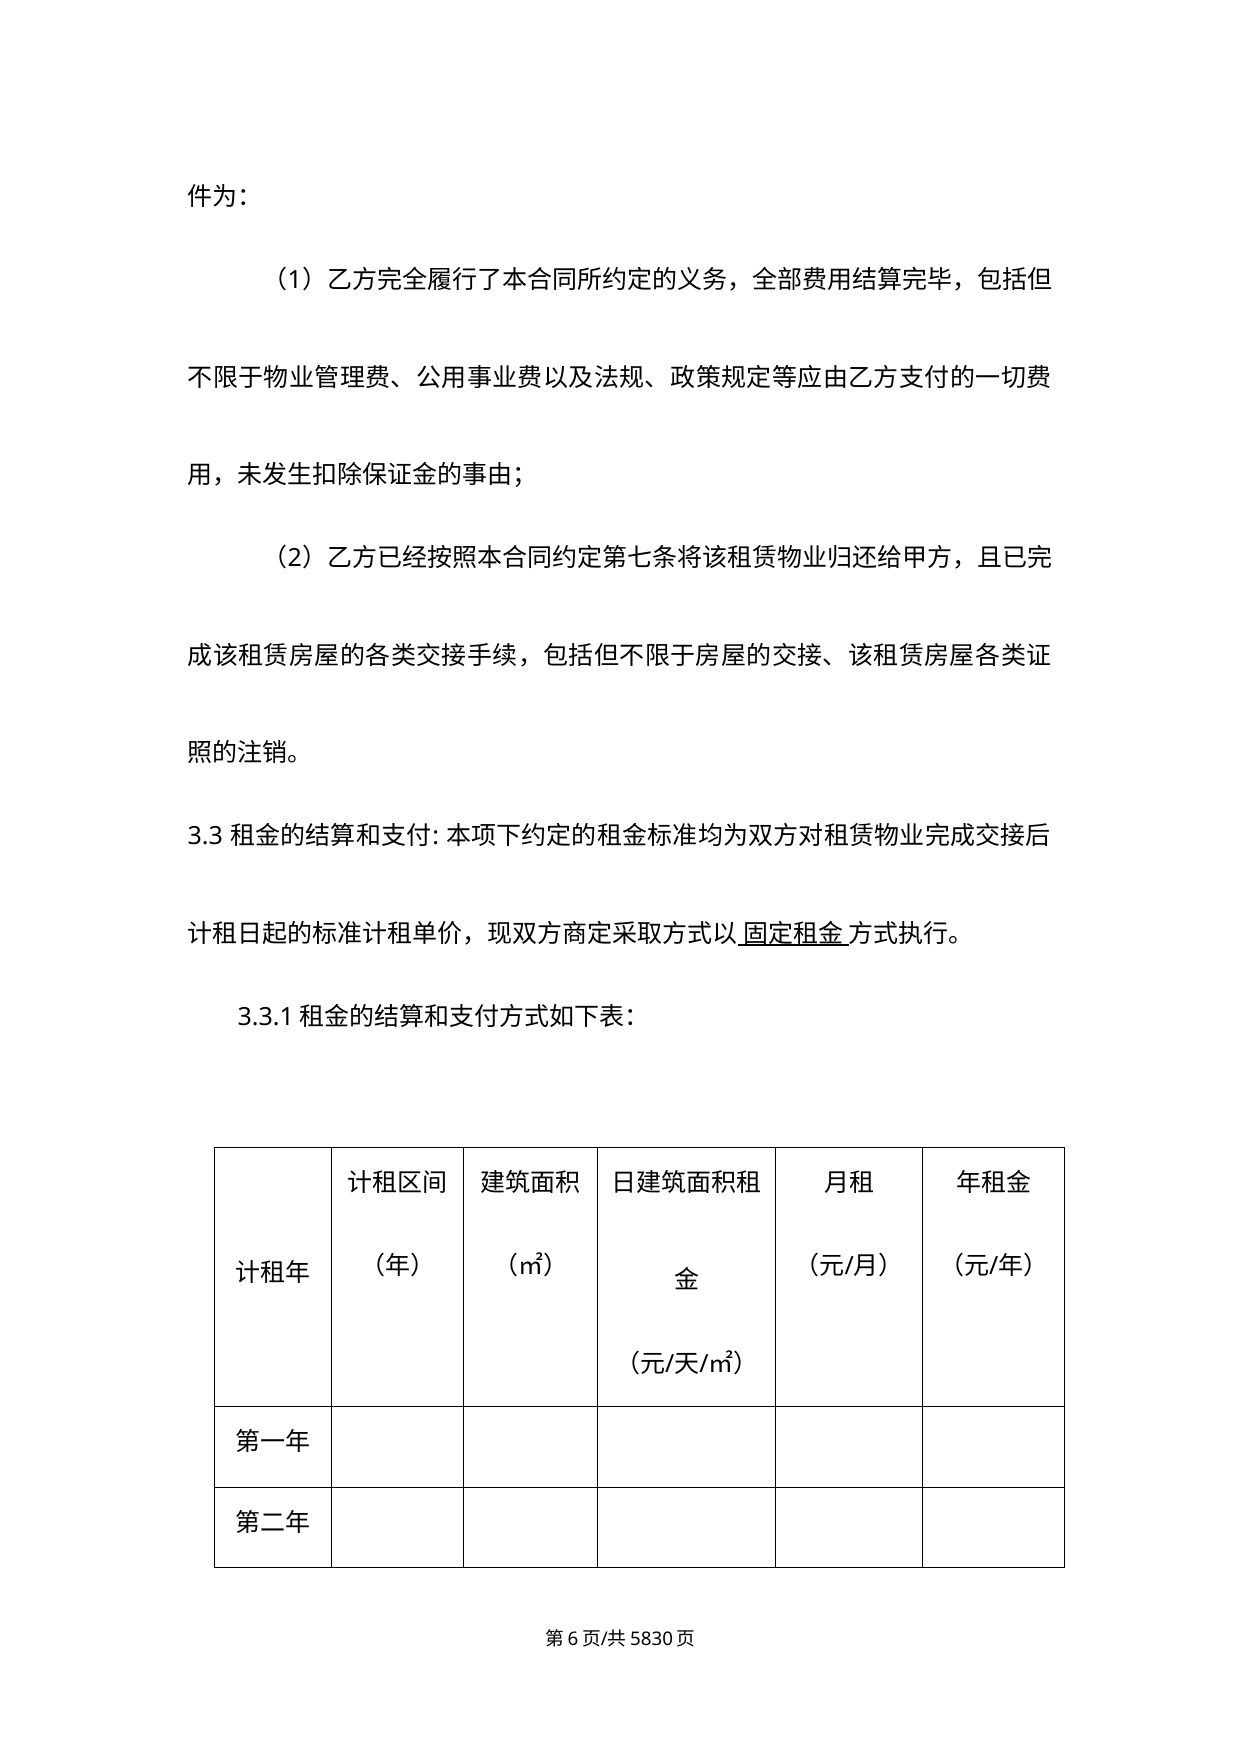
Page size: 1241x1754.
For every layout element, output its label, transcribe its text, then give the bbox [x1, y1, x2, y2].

table_cell [776, 1407, 922, 1487]
table_cell [776, 1488, 922, 1567]
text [187, 162, 1053, 227]
text 3.3.1租金的结算和支付方式如下表： [187, 982, 1053, 1047]
table_cell [332, 1488, 463, 1567]
table_header 年租金 （元/年） [923, 1148, 1064, 1406]
table_header 计租年 [215, 1148, 331, 1406]
table_cell [464, 1488, 597, 1567]
table_header 计租区间 （年） [332, 1148, 463, 1406]
table_cell 第一年 [215, 1407, 331, 1487]
table_header 建筑面积 （㎡） [464, 1148, 597, 1406]
table_cell [598, 1407, 775, 1487]
table_cell [464, 1407, 597, 1487]
table_cell [923, 1488, 1064, 1567]
table_cell [332, 1407, 463, 1487]
table_header 日建筑面积租金 （元/天/㎡） [598, 1148, 775, 1406]
table_cell [923, 1407, 1064, 1487]
table_cell 第二年 [215, 1488, 331, 1567]
text （1）乙方完全履行了本合同所约定的义务，全部费用结算完毕，包括但不限于物业管理费、公用事业费以及法规、政策规定等应由乙方支付的一切费用，未发生扣除保证金的事由； [187, 245, 1053, 505]
table_cell [598, 1488, 775, 1567]
text （2）乙方已经按照本合同约定第七条将该租赁物业归还给甲方，且已完成该租赁房屋的各类交接手续，包括但不限于房屋的交接、该租赁房屋各类证照的注销。 [187, 523, 1053, 783]
text 3.3 租金的结算和支付: 本项下约定的租金标准均为双方对租赁物业完成交接后计租日起的标准计租单价，现双方商定采取方式以 固定租金 方式执行。 [187, 801, 1053, 964]
table_header 月租 （元/月） [776, 1148, 922, 1406]
